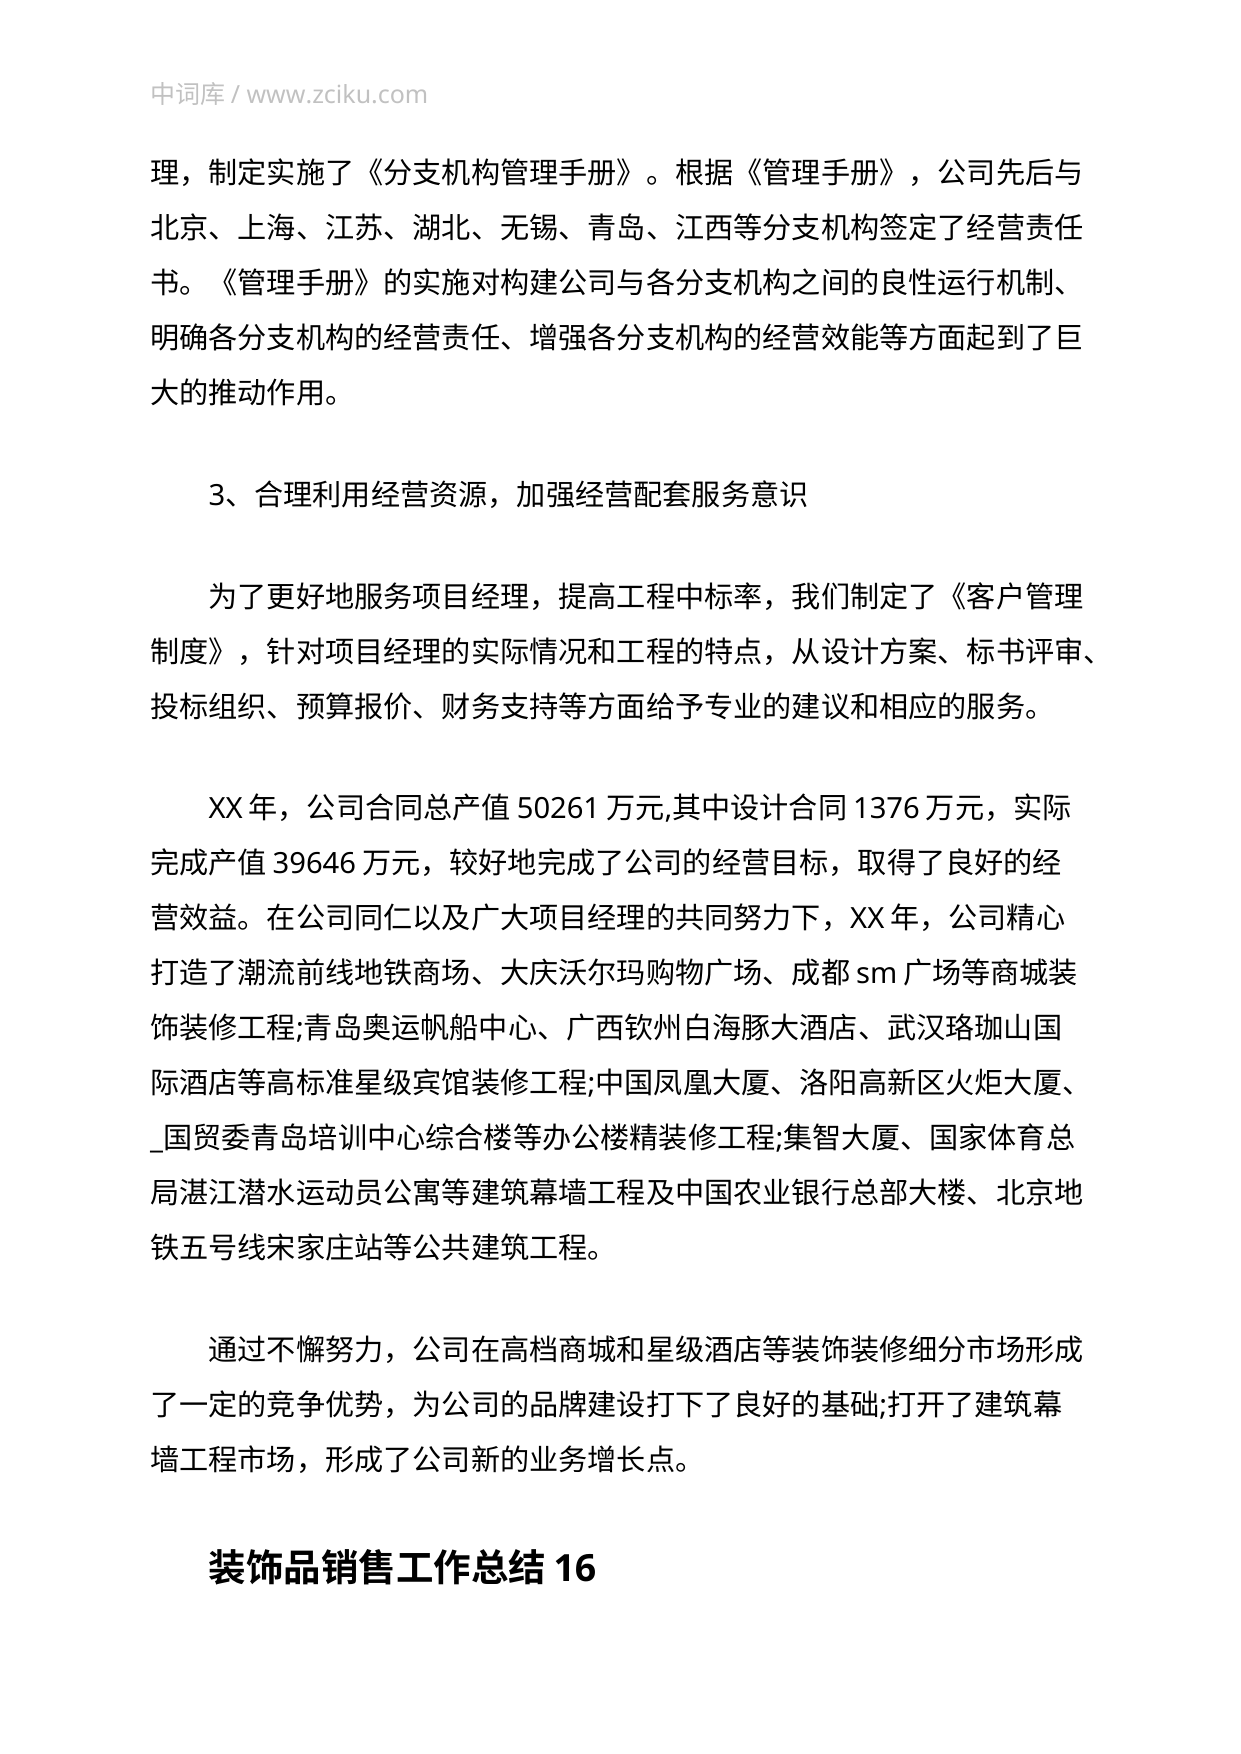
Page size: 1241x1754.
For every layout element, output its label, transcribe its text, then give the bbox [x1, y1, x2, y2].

text XX年，公司合同总产值50261万元,其中设计合同1376万元，实际完成产值39646万元，较好地完成了公司的经营目标，取得了良好的经营效益。在公司同仁以及广大项目经理的共同努力下，XX年，公司精心打造了潮流前线地铁商场、大庆沃尔玛购物广场、成都sm广场等商城装饰装修工程;青岛奥运帆船中心、广西钦州白海豚大酒店、武汉珞珈山国际酒店等高标准星级宾馆装修工程;中国凤凰大厦、洛阳高新区火炬大厦、_国贸委青岛培训中心综合楼等办公楼精装修工程;集智大厦、国家体育总局湛江潜水运动员公寓等建筑幕墙工程及中国农业银行总部大楼、北京地铁五号线宋家庄站等公共建筑工程。 [150, 785, 1090, 1267]
text 通过不懈努力，公司在高档商城和星级酒店等装饰装修细分市场形成了一定的竞争优势，为公司的品牌建设打下了良好的基础;打开了建筑幕墙工程市场，形成了公司新的业务增长点。 [150, 1327, 1090, 1479]
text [150, 150, 1090, 412]
text 为了更好地服务项目经理，提高工程中标率，我们制定了《客户管理制度》，针对项目经理的实际情况和工程的特点，从设计方案、标书评审、投标组织、预算报价、财务支持等方面给予专业的建议和相应的服务。 [150, 573, 1090, 725]
text 装饰品销售工作总结16 [150, 1538, 1090, 1593]
text 3、合理利用经营资源，加强经营配套服务意识 [150, 471, 1090, 514]
